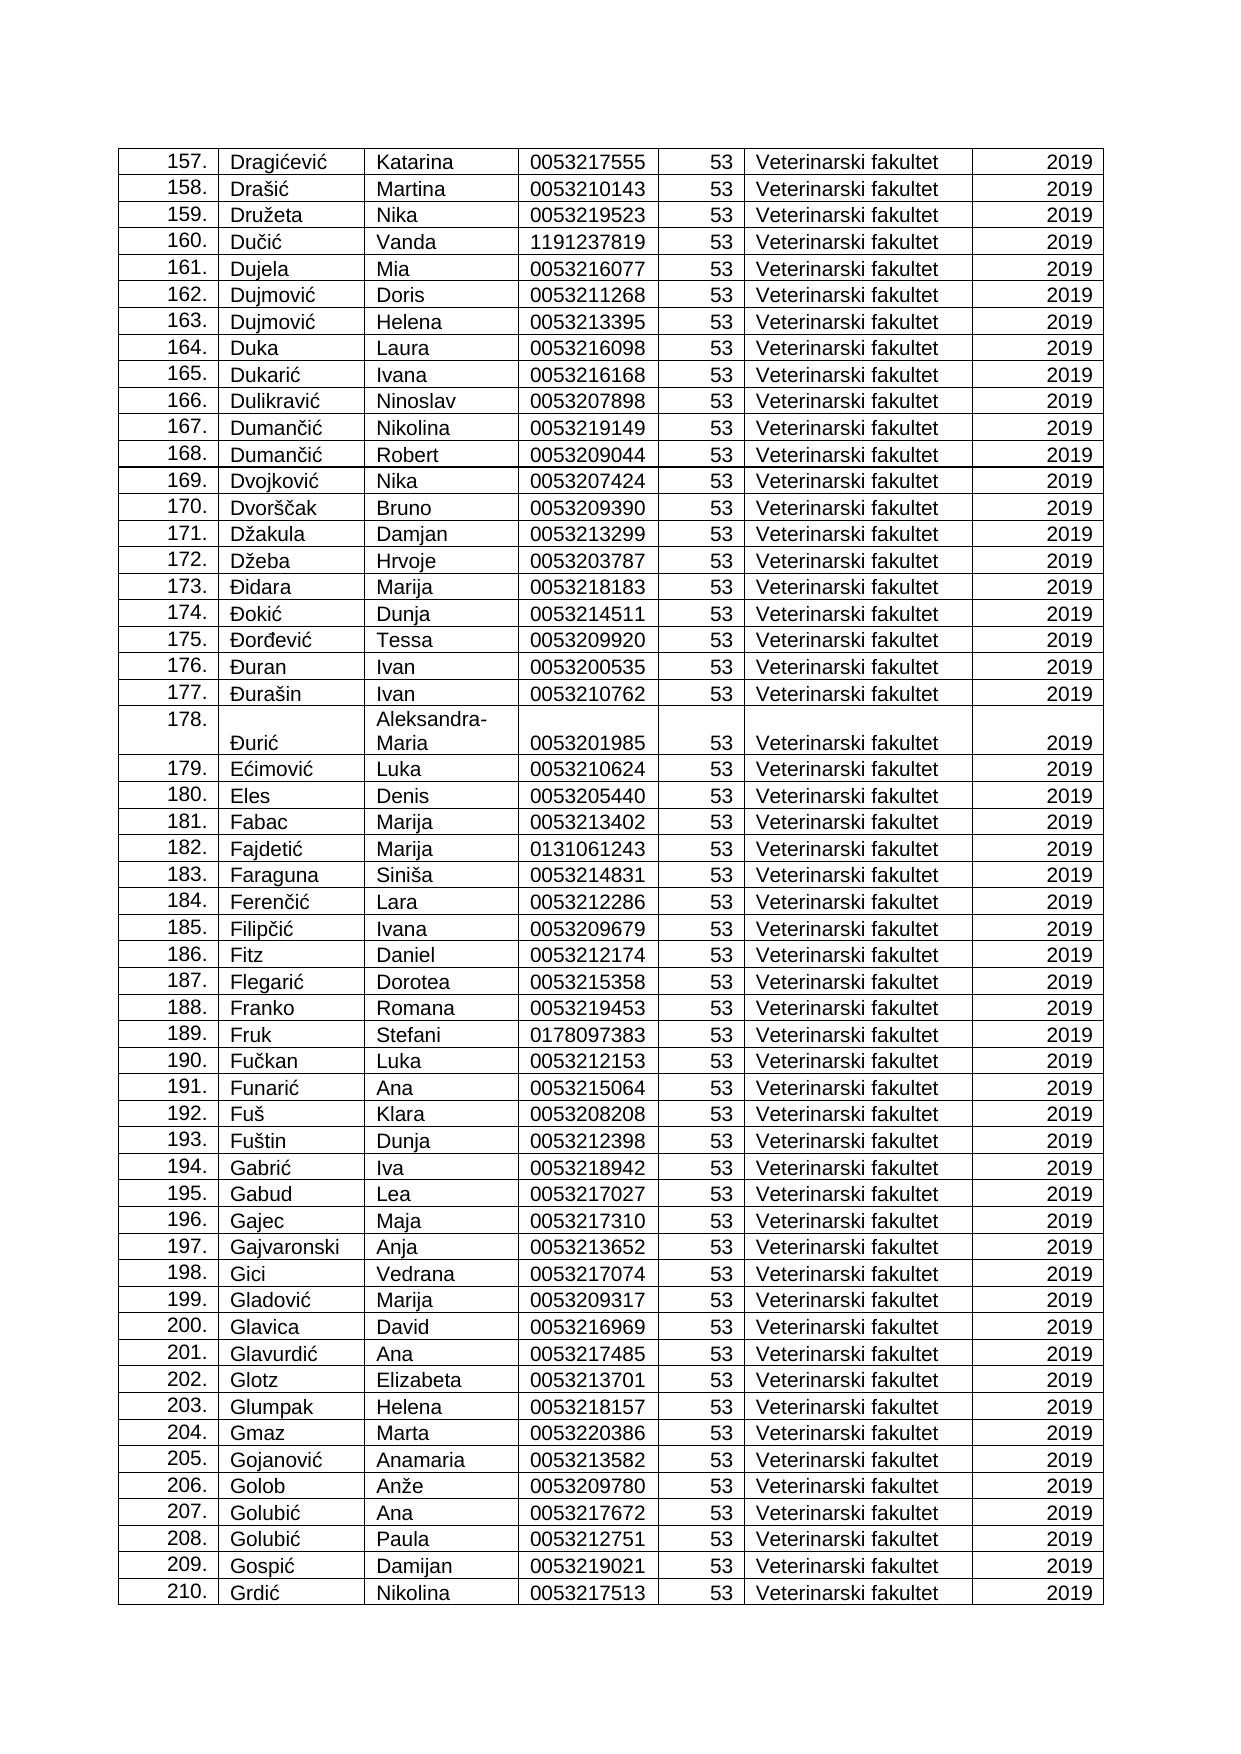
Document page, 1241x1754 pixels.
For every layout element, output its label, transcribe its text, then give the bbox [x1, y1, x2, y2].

table_cell Veterinarski fakultet [745, 1526, 972, 1551]
table_cell [119, 1287, 218, 1312]
table_cell 53 [659, 202, 744, 227]
table_cell 53 [659, 1340, 744, 1365]
table_cell Veterinarski fakultet [745, 680, 972, 705]
table_cell 2019 [973, 862, 1103, 887]
table_cell Đurašin [219, 680, 364, 705]
table_cell Denis [365, 782, 518, 807]
table_cell 0053219149 [519, 414, 658, 440]
table_cell [119, 361, 218, 387]
table_cell 2019 [973, 706, 1103, 754]
table_cell Fuš [219, 1101, 364, 1126]
table_cell 2019 [973, 521, 1103, 546]
table_cell 0053212174 [519, 941, 658, 967]
table_cell 53 [659, 1260, 744, 1286]
table_cell Veterinarski fakultet [745, 1101, 972, 1126]
table_cell 53 [659, 1420, 744, 1445]
table_cell 53 [659, 809, 744, 834]
table_cell Mia [365, 255, 518, 280]
table_cell Gabrić [219, 1154, 364, 1179]
table_cell 2019 [973, 414, 1103, 440]
table_cell 0053218183 [519, 574, 658, 599]
table_cell 53 [659, 494, 744, 519]
table_cell Ivana [365, 361, 518, 387]
table_cell 0053215064 [519, 1074, 658, 1100]
table_cell 0053217485 [519, 1340, 658, 1365]
table_cell Veterinarski fakultet [745, 1260, 972, 1286]
table_cell Veterinarski fakultet [745, 1154, 972, 1179]
table_cell 0053211268 [519, 281, 658, 307]
table_cell Veterinarski fakultet [745, 388, 972, 413]
table_cell [119, 968, 218, 993]
table_cell 0053219523 [519, 202, 658, 227]
table_cell Helena [365, 308, 518, 333]
table_cell 2019 [973, 1154, 1103, 1179]
table_cell [119, 888, 218, 914]
table_cell Katarina [365, 149, 518, 174]
table_cell Fabac [219, 809, 364, 834]
table_cell Marija [365, 1287, 518, 1312]
table_cell 53 [659, 755, 744, 781]
table_cell Drašić [219, 175, 364, 201]
table_cell 2019 [973, 1313, 1103, 1339]
table_cell Fuštin [219, 1127, 364, 1153]
table_cell 53 [659, 653, 744, 679]
table_cell 2019 [973, 308, 1103, 333]
table_cell [119, 547, 218, 573]
table_cell 0053218157 [519, 1393, 658, 1418]
table_cell Damjan [365, 521, 518, 546]
table_cell 2019 [973, 1180, 1103, 1206]
table_cell 2019 [973, 627, 1103, 652]
table_cell 2019 [973, 335, 1103, 360]
table_cell Veterinarski fakultet [745, 1074, 972, 1100]
table_cell Flegarić [219, 968, 364, 993]
table_cell 2019 [973, 388, 1103, 413]
table_cell 53 [659, 1074, 744, 1100]
table_cell Veterinarski fakultet [745, 1552, 972, 1578]
table_cell Veterinarski fakultet [745, 494, 972, 519]
table_cell Gospić [219, 1552, 364, 1578]
table_cell [119, 627, 218, 652]
table_cell Dukarić [219, 361, 364, 387]
table_cell 53 [659, 1526, 744, 1551]
table_cell 0053213395 [519, 308, 658, 333]
table_cell [119, 494, 218, 519]
table_cell [119, 1313, 218, 1339]
table_cell 0053216969 [519, 1313, 658, 1339]
table_cell Fitz [219, 941, 364, 967]
table_cell Đurić [219, 706, 364, 754]
table_cell Veterinarski fakultet [745, 941, 972, 967]
table_cell 2019 [973, 835, 1103, 861]
table_cell Marija [365, 835, 518, 861]
table_cell Veterinarski fakultet [745, 835, 972, 861]
table_cell 2019 [973, 149, 1103, 174]
table_cell Glavica [219, 1313, 364, 1339]
table_cell [119, 1420, 218, 1445]
table_cell 2019 [973, 202, 1103, 227]
table_cell 0053219021 [519, 1552, 658, 1578]
table_cell Veterinarski fakultet [745, 1180, 972, 1206]
table_cell Fruk [219, 1021, 364, 1047]
table_cell Ećimović [219, 755, 364, 781]
table_cell Bruno [365, 494, 518, 519]
table_cell [119, 1446, 218, 1472]
table_cell 53 [659, 414, 744, 440]
table_cell 2019 [973, 468, 1103, 493]
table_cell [745, 1579, 972, 1604]
table_cell Golob [219, 1473, 364, 1498]
table_cell Ferenčić [219, 888, 364, 914]
table_cell [119, 1393, 218, 1418]
table_cell [119, 1207, 218, 1232]
table_cell 2019 [973, 441, 1103, 466]
table_cell 53 [659, 1154, 744, 1179]
table_cell 0053210624 [519, 755, 658, 781]
table_cell Marija [365, 574, 518, 599]
table_cell Romana [365, 995, 518, 1020]
table_cell Đorđević [219, 627, 364, 652]
table_cell 53 [659, 627, 744, 652]
table_cell Veterinarski fakultet [745, 627, 972, 652]
table_cell Dunja [365, 1127, 518, 1153]
table_cell [119, 995, 218, 1020]
table_cell 0053209390 [519, 494, 658, 519]
table_cell [119, 835, 218, 861]
table_cell Martina [365, 175, 518, 201]
table_cell Golubić [219, 1499, 364, 1525]
table_cell 2019 [973, 1021, 1103, 1047]
table_cell 2019 [973, 995, 1103, 1020]
table_cell Elizabeta [365, 1366, 518, 1392]
table_cell 53 [659, 1313, 744, 1339]
table_cell 0053210143 [519, 175, 658, 201]
table_cell 2019 [973, 1101, 1103, 1126]
table_cell Dvojković [219, 468, 364, 493]
table_cell 0053208208 [519, 1101, 658, 1126]
table_cell 0053209317 [519, 1287, 658, 1312]
table_cell 53 [659, 255, 744, 280]
table_cell Veterinarski fakultet [745, 441, 972, 466]
table_cell 2019 [973, 1287, 1103, 1312]
table_cell Lara [365, 888, 518, 914]
table_cell Veterinarski fakultet [745, 574, 972, 599]
table_cell Marija [365, 809, 518, 834]
table_cell [119, 149, 218, 174]
table_cell 0053207898 [519, 388, 658, 413]
table_cell 2019 [973, 1393, 1103, 1418]
table_cell 0053210762 [519, 680, 658, 705]
table_cell [119, 1260, 218, 1286]
table_cell Ana [365, 1499, 518, 1525]
table_cell Nika [365, 202, 518, 227]
table_cell 53 [659, 1127, 744, 1153]
table_cell 53 [659, 941, 744, 967]
table_cell 53 [659, 1393, 744, 1418]
table_cell 53 [659, 915, 744, 940]
table_cell 0053217513 [519, 1579, 658, 1604]
table_cell Veterinarski fakultet [745, 706, 972, 754]
table_cell [119, 653, 218, 679]
table_cell 53 [659, 1499, 744, 1525]
table_cell Nika [365, 468, 518, 493]
table_cell 53 [659, 1234, 744, 1259]
table_cell 0053220386 [519, 1420, 658, 1445]
table_cell Veterinarski fakultet [745, 995, 972, 1020]
table_cell Ninoslav [365, 388, 518, 413]
table_cell Gmaz [219, 1420, 364, 1445]
table_cell 53 [659, 1101, 744, 1126]
table_cell Dumančić [219, 441, 364, 466]
table_cell Nikolina [365, 414, 518, 440]
table_cell Veterinarski fakultet [745, 175, 972, 201]
table_cell 0053213701 [519, 1366, 658, 1392]
table_cell Golubić [219, 1526, 364, 1551]
table_cell 0053205440 [519, 782, 658, 807]
table_cell 0053201985 [519, 706, 658, 754]
table_cell Veterinarski fakultet [745, 1420, 972, 1445]
table_cell Veterinarski fakultet [745, 653, 972, 679]
table_cell Veterinarski fakultet [745, 1127, 972, 1153]
table_cell Veterinarski fakultet [745, 414, 972, 440]
table_cell 53 [659, 574, 744, 599]
table_cell [119, 1127, 218, 1153]
table_cell [119, 335, 218, 360]
table_cell 0053213652 [519, 1234, 658, 1259]
table_cell Dulikravić [219, 388, 364, 413]
table_cell [119, 782, 218, 807]
table_cell 2019 [973, 809, 1103, 834]
table_cell Grdić [219, 1579, 364, 1604]
table_cell Daniel [365, 941, 518, 967]
table_cell 2019 [973, 175, 1103, 201]
table_cell 2019 [973, 1048, 1103, 1073]
table_cell 2019 [973, 255, 1103, 280]
table_cell [119, 1366, 218, 1392]
table_cell Veterinarski fakultet [745, 228, 972, 254]
table_cell 2019 [973, 915, 1103, 940]
table_cell 2019 [973, 1074, 1103, 1100]
table_cell 0053207424 [519, 468, 658, 493]
table_cell 53 [659, 521, 744, 546]
table_cell 0053212153 [519, 1048, 658, 1073]
table_cell 2019 [973, 1234, 1103, 1259]
table_cell 53 [659, 1180, 744, 1206]
table_cell Dunja [365, 600, 518, 626]
table_cell Eles [219, 782, 364, 807]
table_cell 0053200535 [519, 653, 658, 679]
table_cell 0053217027 [519, 1180, 658, 1206]
table_cell 53 [659, 228, 744, 254]
table_cell Marta [365, 1420, 518, 1445]
table_cell David [365, 1313, 518, 1339]
table_cell [119, 574, 218, 599]
table_cell Dujmović [219, 281, 364, 307]
table_cell [119, 441, 218, 466]
table_cell 0053213402 [519, 809, 658, 834]
table_cell 0053217074 [519, 1260, 658, 1286]
table_cell Stefani [365, 1021, 518, 1047]
table_cell 0053219453 [519, 995, 658, 1020]
table_cell Klara [365, 1101, 518, 1126]
table_cell 2019 [973, 1499, 1103, 1525]
table_cell Dujmović [219, 308, 364, 333]
table_cell Gici [219, 1260, 364, 1286]
table_cell 0053214511 [519, 600, 658, 626]
table_cell Veterinarski fakultet [745, 521, 972, 546]
table_cell Faraguna [219, 862, 364, 887]
table_cell 2019 [973, 361, 1103, 387]
table_cell Ana [365, 1074, 518, 1100]
table_cell Dragićević [219, 149, 364, 174]
table_cell 53 [659, 1366, 744, 1392]
table_cell 2019 [973, 1127, 1103, 1153]
table_cell Dujela [219, 255, 364, 280]
table_cell 0053209679 [519, 915, 658, 940]
table_cell [119, 862, 218, 887]
table_cell [119, 1526, 218, 1551]
table_cell [119, 1499, 218, 1525]
table_cell 53 [659, 600, 744, 626]
table_cell [119, 202, 218, 227]
table_cell [119, 1021, 218, 1047]
table_cell [119, 308, 218, 333]
table_cell 0053215358 [519, 968, 658, 993]
table_cell Fučkan [219, 1048, 364, 1073]
table_cell 2019 [973, 1526, 1103, 1551]
table_cell [119, 1048, 218, 1073]
table_cell [119, 1154, 218, 1179]
table_cell Veterinarski fakultet [745, 968, 972, 993]
table_cell Veterinarski fakultet [745, 547, 972, 573]
table_cell Paula [365, 1526, 518, 1551]
table_cell Dorotea [365, 968, 518, 993]
table_cell 2019 [973, 1260, 1103, 1286]
table_cell Veterinarski fakultet [745, 281, 972, 307]
table_cell Ivan [365, 680, 518, 705]
table_cell Damijan [365, 1552, 518, 1578]
table_cell 2019 [973, 600, 1103, 626]
table_cell Doris [365, 281, 518, 307]
table_cell 53 [659, 1473, 744, 1498]
table_cell [119, 809, 218, 834]
table_cell 53 [659, 1579, 744, 1604]
table_cell [119, 1340, 218, 1365]
table_cell Đuran [219, 653, 364, 679]
table_cell 53 [659, 468, 744, 493]
table_cell 0053203787 [519, 547, 658, 573]
table_cell Duka [219, 335, 364, 360]
table_cell [119, 680, 218, 705]
table_cell Gabud [219, 1180, 364, 1206]
table_cell 53 [659, 680, 744, 705]
table_cell 2019 [973, 1579, 1103, 1604]
table_cell Anja [365, 1234, 518, 1259]
table_cell Veterinarski fakultet [745, 1393, 972, 1418]
table_cell [119, 755, 218, 781]
table_cell 0053216077 [519, 255, 658, 280]
table_cell Veterinarski fakultet [745, 1287, 972, 1312]
table_cell Veterinarski fakultet [745, 361, 972, 387]
table_cell 2019 [973, 1552, 1103, 1578]
table_cell Veterinarski fakultet [745, 1366, 972, 1392]
table_cell 53 [659, 835, 744, 861]
table_cell Iva [365, 1154, 518, 1179]
table_cell [119, 1473, 218, 1498]
table_cell Anamaria [365, 1446, 518, 1472]
table_cell Tessa [365, 627, 518, 652]
table_cell 53 [659, 281, 744, 307]
table_cell 53 [659, 308, 744, 333]
table_cell 2019 [973, 1207, 1103, 1232]
table_cell [119, 228, 218, 254]
table_cell 0178097383 [519, 1021, 658, 1047]
table_cell [119, 706, 218, 754]
table_cell 0053212398 [519, 1127, 658, 1153]
table_cell [119, 175, 218, 201]
table_cell 53 [659, 1021, 744, 1047]
table_cell [119, 1234, 218, 1259]
table_cell 53 [659, 175, 744, 201]
table_cell Veterinarski fakultet [745, 308, 972, 333]
table_cell [119, 1180, 218, 1206]
table_cell Dvorščak [219, 494, 364, 519]
table_cell 2019 [973, 1446, 1103, 1472]
table_cell [119, 1101, 218, 1126]
table_cell 0053218942 [519, 1154, 658, 1179]
table_cell Ivana [365, 915, 518, 940]
table_cell 2019 [973, 1366, 1103, 1392]
table_cell 0053213299 [519, 521, 658, 546]
table_cell 0053217310 [519, 1207, 658, 1232]
table_cell 0053209044 [519, 441, 658, 466]
table_cell 53 [659, 968, 744, 993]
table_cell 53 [659, 888, 744, 914]
table_cell 53 [659, 149, 744, 174]
table_cell 2019 [973, 680, 1103, 705]
table_cell Džakula [219, 521, 364, 546]
table_cell Veterinarski fakultet [745, 862, 972, 887]
table_cell Maja [365, 1207, 518, 1232]
table_cell 53 [659, 706, 744, 754]
table_cell Džeba [219, 547, 364, 573]
table_cell Veterinarski fakultet [745, 915, 972, 940]
table_cell Hrvoje [365, 547, 518, 573]
table_cell 2019 [973, 1340, 1103, 1365]
table_cell 0131061243 [519, 835, 658, 861]
table_cell Veterinarski fakultet [745, 202, 972, 227]
table_cell 0053209920 [519, 627, 658, 652]
table_cell 2019 [973, 281, 1103, 307]
table_cell [119, 388, 218, 413]
table_cell [119, 255, 218, 280]
table_cell Veterinarski fakultet [745, 888, 972, 914]
table_cell 0053212751 [519, 1526, 658, 1551]
table_cell Veterinarski fakultet [745, 809, 972, 834]
table_cell Veterinarski fakultet [745, 1021, 972, 1047]
table_cell Luka [365, 755, 518, 781]
table_cell 53 [659, 1207, 744, 1232]
table_cell Fajdetić [219, 835, 364, 861]
table_cell Filipčić [219, 915, 364, 940]
table_cell 2019 [973, 547, 1103, 573]
table_cell [119, 941, 218, 967]
table_cell 2019 [973, 574, 1103, 599]
table_cell Veterinarski fakultet [745, 782, 972, 807]
table_cell Veterinarski fakultet [745, 255, 972, 280]
table_cell 0053213582 [519, 1446, 658, 1472]
table_cell 1191237819 [519, 228, 658, 254]
table_cell Laura [365, 335, 518, 360]
table_cell Veterinarski fakultet [745, 1207, 972, 1232]
table_cell 53 [659, 547, 744, 573]
table_cell Lea [365, 1180, 518, 1206]
table_cell 53 [659, 1048, 744, 1073]
table_cell Siniša [365, 862, 518, 887]
table_cell Funarić [219, 1074, 364, 1100]
table_cell 53 [659, 361, 744, 387]
table_cell Veterinarski fakultet [745, 600, 972, 626]
table_cell 2019 [973, 228, 1103, 254]
table_cell 53 [659, 1552, 744, 1578]
table_cell Ivan [365, 653, 518, 679]
table_cell 2019 [973, 941, 1103, 967]
table_cell Dučić [219, 228, 364, 254]
table_cell 0053216098 [519, 335, 658, 360]
table_cell Veterinarski fakultet [745, 1499, 972, 1525]
table_cell 53 [659, 335, 744, 360]
table_cell Helena [365, 1393, 518, 1418]
table_cell Glotz [219, 1366, 364, 1392]
table_cell 53 [659, 441, 744, 466]
table_cell 53 [659, 862, 744, 887]
table_cell 53 [659, 388, 744, 413]
table_cell 53 [659, 1287, 744, 1312]
table_cell Franko [219, 995, 364, 1020]
table_cell Ana [365, 1340, 518, 1365]
table_cell Gajec [219, 1207, 364, 1232]
table_cell 0053217672 [519, 1499, 658, 1525]
table_cell 0053214831 [519, 862, 658, 887]
table_cell Glumpak [219, 1393, 364, 1418]
table_cell [119, 600, 218, 626]
table_cell 2019 [973, 1420, 1103, 1445]
table_cell Gojanović [219, 1446, 364, 1472]
table_cell Luka [365, 1048, 518, 1073]
table_cell Gladović [219, 1287, 364, 1312]
table_cell Veterinarski fakultet [745, 1473, 972, 1498]
table_cell [119, 1579, 218, 1604]
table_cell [745, 149, 972, 174]
table_cell Gajvaronski [219, 1234, 364, 1259]
table_cell 53 [659, 782, 744, 807]
table_cell 2019 [973, 755, 1103, 781]
table_cell Đidara [219, 574, 364, 599]
table_cell 2019 [973, 888, 1103, 914]
table_cell Veterinarski fakultet [745, 1340, 972, 1365]
table_cell Veterinarski fakultet [745, 755, 972, 781]
table_cell 2019 [973, 494, 1103, 519]
table_cell Veterinarski fakultet [745, 335, 972, 360]
table_cell Veterinarski fakultet [745, 1313, 972, 1339]
table_cell Glavurdić [219, 1340, 364, 1365]
table_cell [119, 915, 218, 940]
table_cell 0053216168 [519, 361, 658, 387]
table_cell [119, 414, 218, 440]
table_cell Družeta [219, 202, 364, 227]
table_cell Anže [365, 1473, 518, 1498]
table_cell 2019 [973, 1473, 1103, 1498]
table_cell [119, 1074, 218, 1100]
table_cell Robert [365, 441, 518, 466]
table_cell Veterinarski fakultet [745, 1048, 972, 1073]
table_cell 53 [659, 1446, 744, 1472]
table_cell 0053209780 [519, 1473, 658, 1498]
table_cell [119, 521, 218, 546]
table_cell 2019 [973, 653, 1103, 679]
table_cell 0053212286 [519, 888, 658, 914]
table_cell Veterinarski fakultet [745, 1234, 972, 1259]
table_cell Nikolina [365, 1579, 518, 1604]
table_cell Dumančić [219, 414, 364, 440]
table_cell Veterinarski fakultet [745, 1446, 972, 1472]
table_cell [119, 281, 218, 307]
table_cell Aleksandra-Maria [365, 706, 518, 754]
table_cell Veterinarski fakultet [745, 468, 972, 493]
table_cell [119, 1552, 218, 1578]
table_cell Đokić [219, 600, 364, 626]
table_cell Vedrana [365, 1260, 518, 1286]
table_cell 0053217555 [519, 149, 658, 174]
table_cell 53 [659, 995, 744, 1020]
table_cell 2019 [973, 968, 1103, 993]
table_cell Vanda [365, 228, 518, 254]
table_cell 2019 [973, 782, 1103, 807]
table_cell [119, 468, 218, 493]
